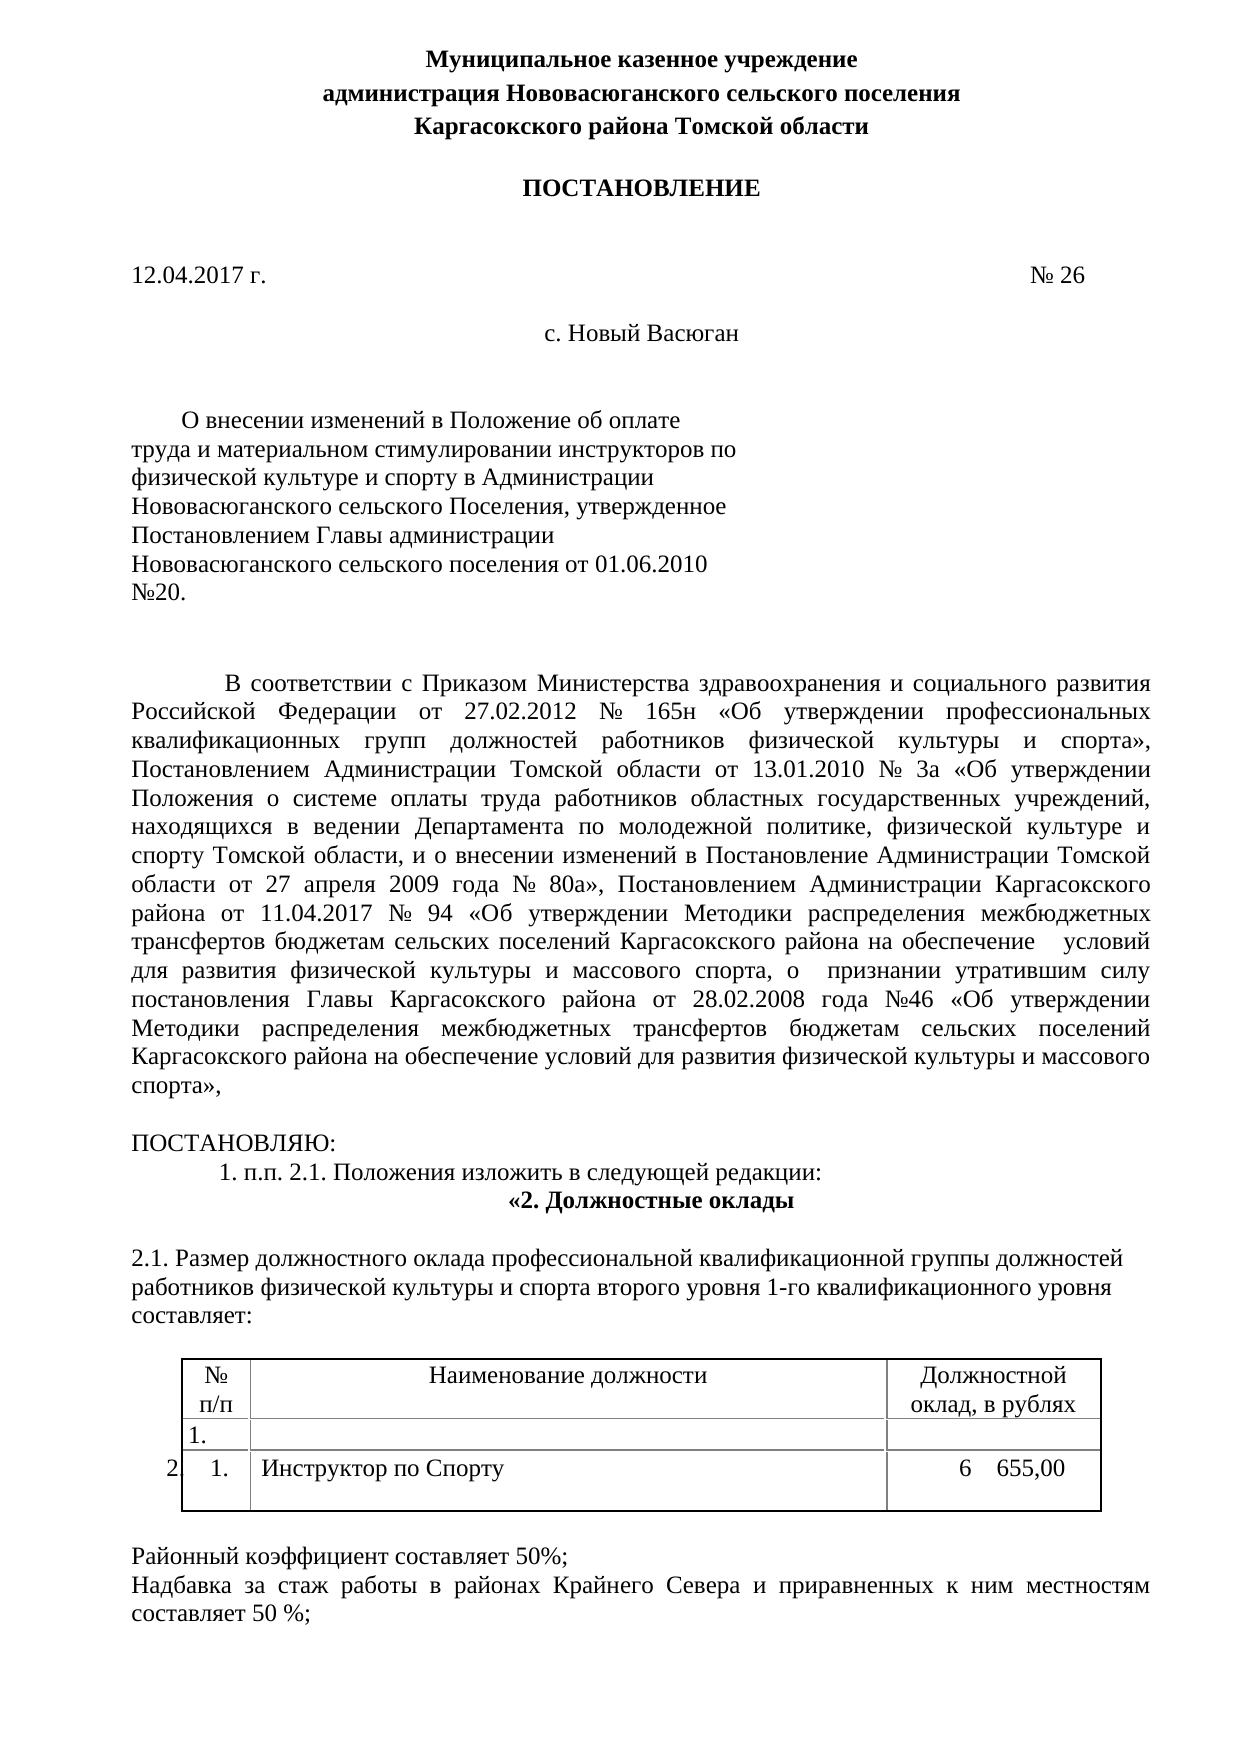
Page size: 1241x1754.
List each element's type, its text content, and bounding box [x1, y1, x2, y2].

table_cell 1. [183, 1421, 248, 1449]
text О внесении изменений в Положение об оплате труда и материальном стимулировании инструкторов по физической культуре и спорту в Администрации Нововасюганского сельского Поселения, утвержденное Постановлением Главы администрации Нововасюганского сельского поселения от 01.06.2010 №20. [131, 405, 738, 606]
text 12.04.2017 г. № 26 [131, 260, 1152, 289]
table_cell Инструктор по Спорту [251, 1453, 884, 1510]
table_cell [888, 1421, 1100, 1449]
table_cell 2. 1. [183, 1453, 248, 1510]
text «2. Должностные оклады [131, 1185, 1171, 1214]
text с. Новый Васюган [131, 318, 1152, 347]
text Муниципальное казенное учреждение [131, 44, 1152, 73]
text В соответствии с Приказом Министерства здравоохранения и социального развития Российской Федерации от 27.02.2012 № 165н «Об утверждении профессиональных квалификационных групп должностей работников физической культуры и спорта», Постановлением Администрации Томской области от 13.01.2010 № 3а «Об утверждении Положения о системе оплаты труда работников областных государственных учреждений, находящихся в ведении Департамента по молодежной политике, физической культуре и спорту Томской области, и о внесении изменений в Постановление Администрации Томской области от 27 апреля 2009 года № 80а», Постановлением Администрации Каргасокского района от 11.04.2017 № 94 «Об утверждении Методики распределения межбюджетных трансфертов бюджетам сельских поселений Каргасокского района на обеспечение условий для развития физической культуры и массового спорта, о признании утратившим силу постановления Главы Каргасокского района от 28.02.2008 года №46 «Об утверждении Методики распределения межбюджетных трансфертов бюджетам сельских поселений Каргасокского района на обеспечение условий для развития физической культуры и массового спорта», [131, 668, 1152, 1099]
text Надбавка за стаж работы в районах Крайнего Севера и приравненных к ним местностям составляет 50 %; [131, 1570, 1152, 1627]
table_header Наименование должности [251, 1360, 884, 1417]
text Районный коэффициент составляет 50%; [131, 1541, 1152, 1570]
text администрация Нововасюганского сельского поселения [131, 78, 1152, 107]
table_header № п/п [183, 1360, 248, 1417]
text 2.1. Размер должностного оклада профессиональной квалификационной группы должностей работников физической культуры и спорта второго уровня 1-го квалификационного уровня составляет: [131, 1243, 1152, 1329]
text 1. п.п. 2.1. Положения изложить в следующей редакции: [131, 1157, 1152, 1185]
text Каргасокского района Томской области [131, 111, 1152, 139]
table_header Должностной оклад, в рублях [888, 1360, 1100, 1417]
table_cell [251, 1421, 884, 1449]
text ПОСТАНОВЛЕНИЕ [131, 173, 1152, 201]
text ПОСТАНОВЛЯЮ: [131, 1128, 1152, 1157]
table_cell 655,00 [888, 1453, 1100, 1510]
